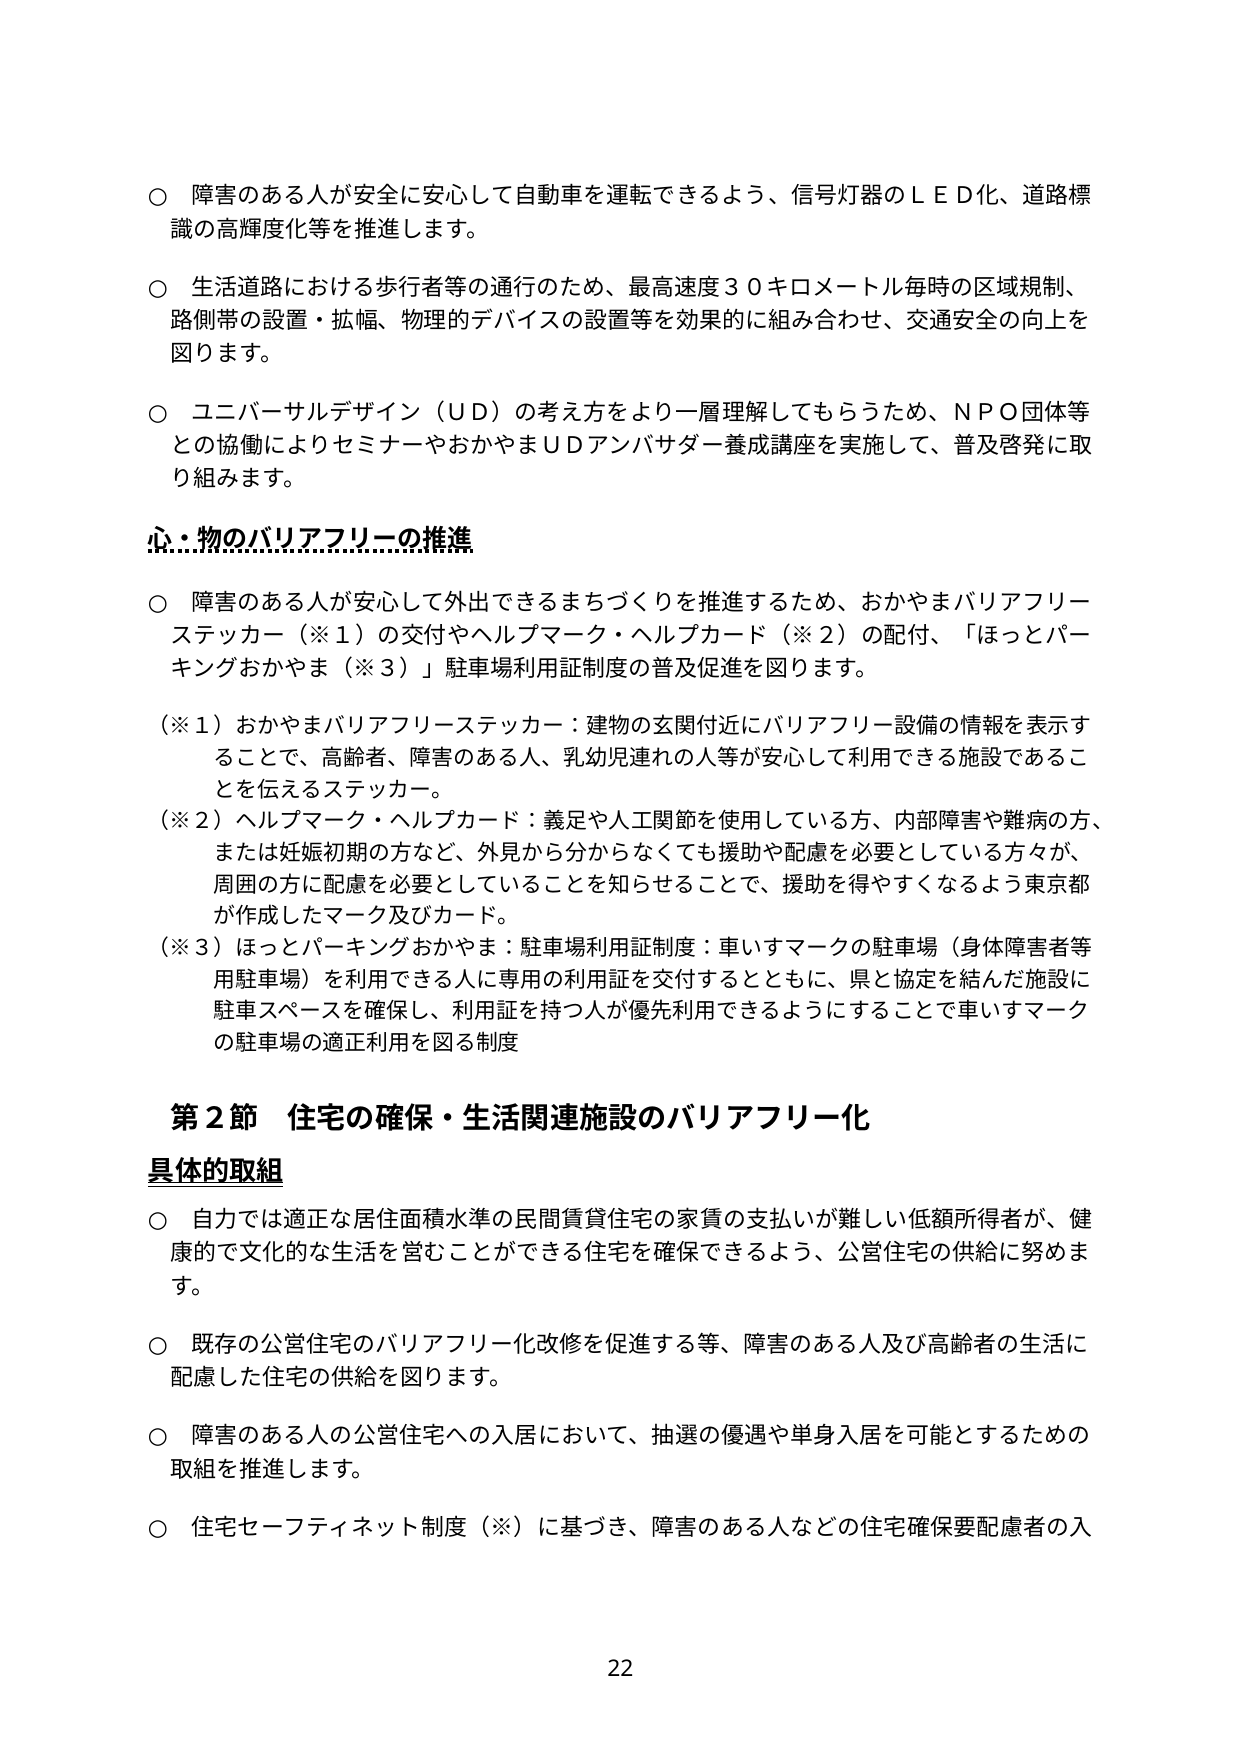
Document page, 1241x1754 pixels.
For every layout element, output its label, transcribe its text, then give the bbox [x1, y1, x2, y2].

text ○ ユニバーサルデザイン（ＵＤ）の考え方をより一層理解してもらうため、ＮＰＯ団体等との協働によりセミナーやおかやまＵＤアンバサダー養成講座を実施して、普及啓発に取り組みます。 [148, 393, 1092, 493]
subtitle 心・物のバリアフリーの推進 [148, 518, 1092, 554]
subtitle 具体的取組 [148, 1149, 1092, 1188]
text ○ 既存の公営住宅のバリアフリー化改修を促進する等、障害のある人及び高齢者の生活に配慮した住宅の供給を図ります。 [148, 1326, 1092, 1392]
subtitle 第２節 住宅の確保・生活関連施設のバリアフリー化 [171, 1094, 1069, 1137]
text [148, 1509, 1092, 1542]
text ○ 自力では適正な居住面積水準の民間賃貸住宅の家賃の支払いが難しい低額所得者が、健康的で文化的な生活を営むことができる住宅を確保できるよう、公営住宅の供給に努めます。 [148, 1201, 1092, 1301]
text ○ 障害のある人の公営住宅への入居において、抽選の優遇や単身入居を可能とするための取組を推進します。 [148, 1417, 1092, 1484]
text （※２）ヘルプマーク・ヘルプカード：義足や人工関節を使用している方、内部障害や難病の方、または妊娠初期の方など、外見から分からなくても援助や配慮を必要としている方々が、周囲の方に配慮を必要としていることを知らせることで、援助を得やすくなるよう東京都が作成したマーク及びカード。 [148, 803, 1092, 930]
text ○ 障害のある人が安心して外出できるまちづくりを推進するため、おかやまバリアフリーステッカー（※１）の交付やヘルプマーク・ヘルプカード（※２）の配付、「ほっとパーキングおかやま（※３）」駐車場利用証制度の普及促進を図ります。 [148, 584, 1092, 683]
text （※３）ほっとパーキングおかやま：駐車場利用証制度：車いすマークの駐車場（身体障害者等用駐車場）を利用できる人に専用の利用証を交付するとともに、県と協定を結んだ施設に駐車スペースを確保し、利用証を持つ人が優先利用できるようにすることで車いすマークの駐車場の適正利用を図る制度 [148, 930, 1092, 1057]
text ○ 生活道路における歩行者等の通行のため、最高速度３０キロメートル毎時の区域規制、路側帯の設置・拡幅、物理的デバイスの設置等を効果的に組み合わせ、交通安全の向上を図ります。 [148, 269, 1092, 368]
text （※１）おかやまバリアフリーステッカー：建物の玄関付近にバリアフリー設備の情報を表示することで、高齢者、障害のある人、乳幼児連れの人等が安心して利用できる施設であることを伝えるステッカー。 [148, 708, 1092, 803]
text ○ 障害のある人が安全に安心して自動車を運転できるよう、信号灯器のＬＥＤ化、道路標識の高輝度化等を推進します。 [148, 177, 1092, 244]
